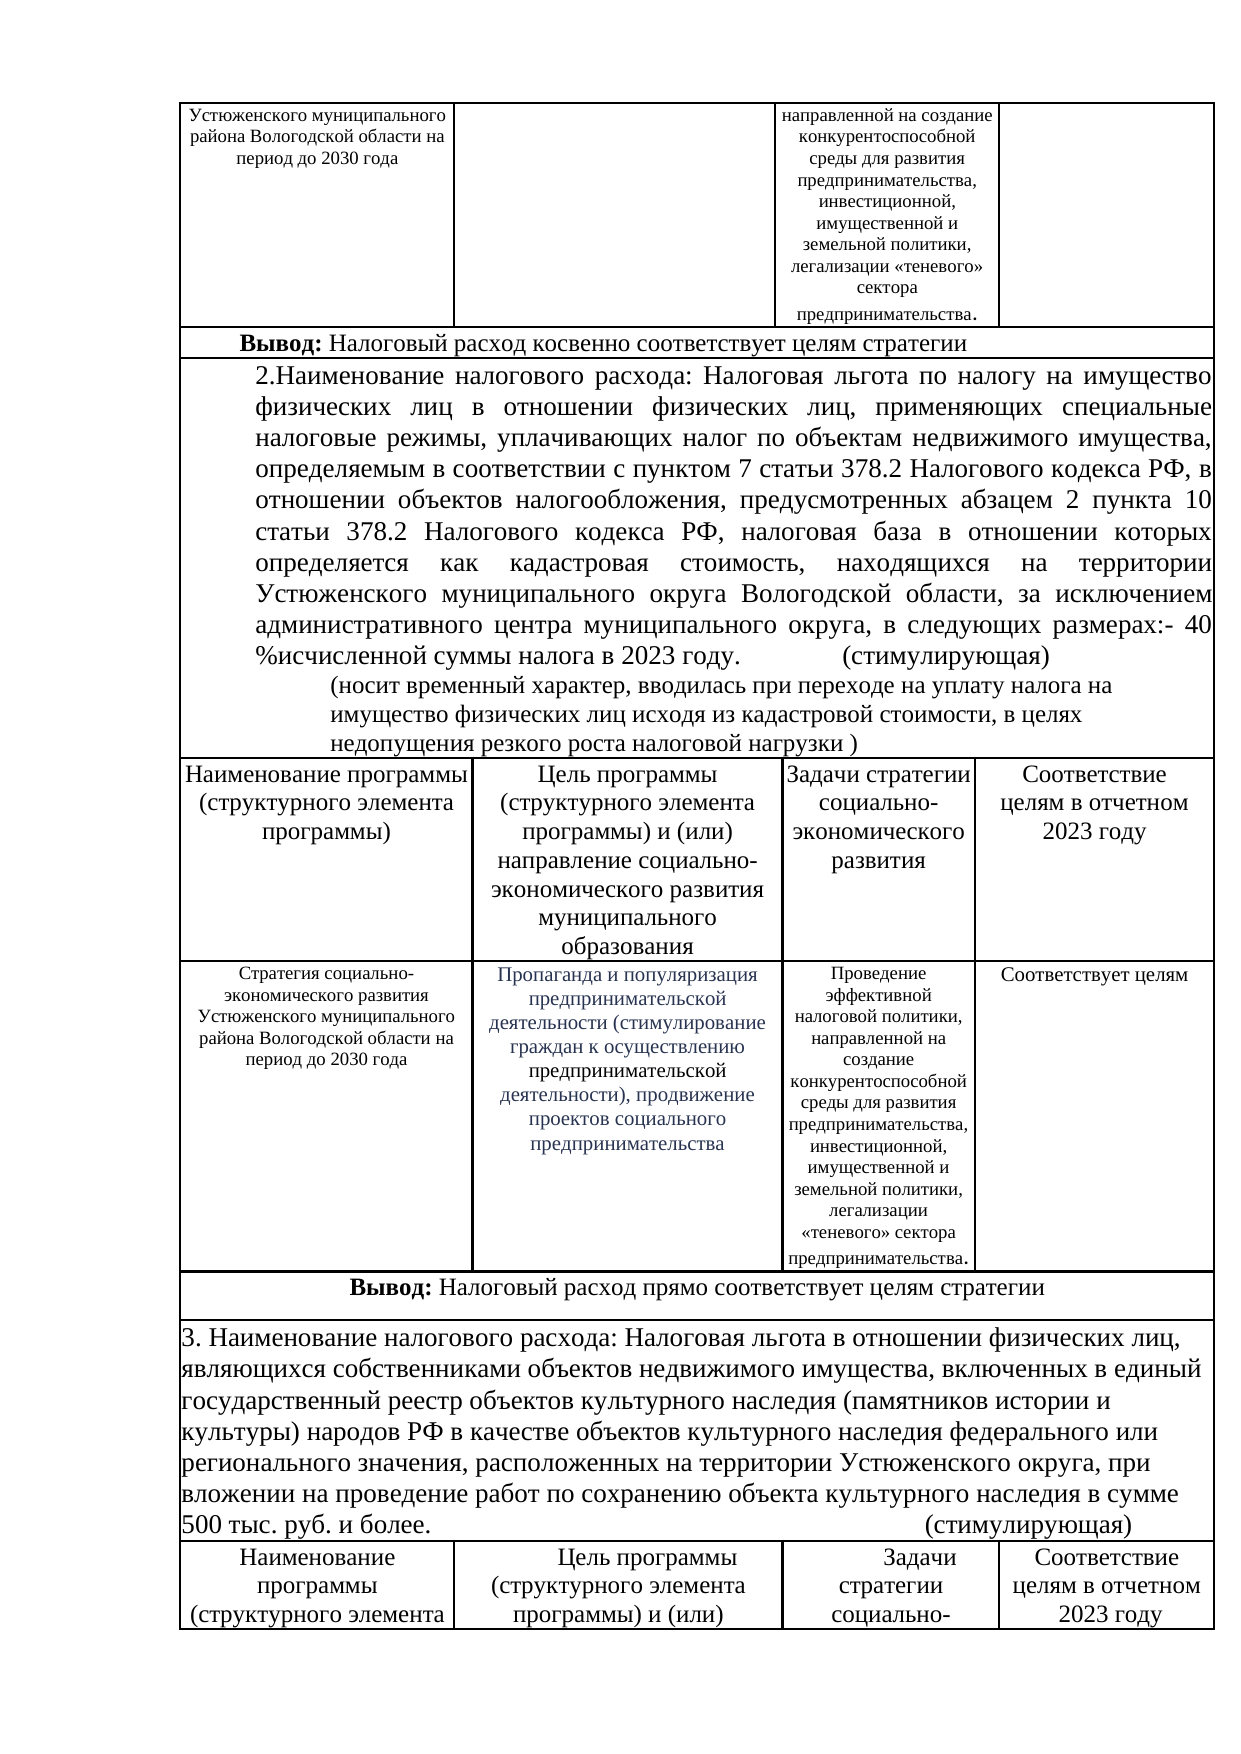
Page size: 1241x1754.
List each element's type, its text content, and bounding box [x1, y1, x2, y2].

table_cell Пропаганда и популяризация предпринимательской деятельности (стимулирование граждан к осуществлению предпринимательской деятельности), продвижение проектов социального предпринимательства [474, 962, 781, 1270]
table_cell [784, 1542, 998, 1628]
table_cell Задачи стратегии социально-экономического развития [784, 759, 974, 960]
table_cell Стратегия социально-экономического развития Устюженского муниципального района Вологодской области на период до 2030 года [181, 962, 471, 1270]
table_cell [776, 104, 998, 326]
table_cell Наименование программы (структурного элемента программы) [181, 759, 471, 960]
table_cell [1000, 104, 1213, 326]
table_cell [181, 104, 453, 326]
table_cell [1000, 1542, 1213, 1628]
table_cell Соответствует целям [976, 962, 1213, 1270]
table_cell Вывод: Налоговый расход косвенно соответствует целям стратегии [181, 328, 1213, 357]
table_cell 3. Наименование налогового расхода: Налоговая льгота в отношении физических лиц, являющихся собственниками объектов недвижимого имущества, включенных в единый государственный реестр объектов культурного наследия (памятников истории и культуры) народов РФ в качестве объектов культурного наследия федерального или регионального значения, расположенных на территории Устюженского округа, при вложении на проведение работ по сохранению объекта культурного наследия в сумме 500 тыс. руб. и более. (стимулирующая) [181, 1321, 1213, 1539]
table_cell 2.Наименование налогового расхода: Налоговая льгота по налогу на имущество физических лиц в отношении физических лиц, применяющих специальные налоговые режимы, уплачивающих налог по объектам недвижимого имущества, определяемым в соответствии с пунктом 7 статьи 378.2 Налогового кодекса РФ, в отношении объектов налогообложения, предусмотренных абзацем 2 пункта 10 статьи 378.2 Налогового кодекса РФ, налоговая база в отношении которых определяется как кадастровая стоимость, находящихся на территории Устюженского муниципального округа Вологодской области, за исключением административного центра муниципального округа, в следующих размерах:- 40 %исчисленной суммы налога в 2023 году. (стимулирующая) (носит временный характер, вводилась при переходе на уплату налога на имущество физических лиц исходя из кадастровой стоимости, в целях недопущения резкого роста налоговой нагрузки ) [181, 359, 1213, 757]
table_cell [181, 1542, 453, 1628]
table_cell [455, 1542, 781, 1628]
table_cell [455, 104, 774, 326]
table_cell Соответствие целям в отчетном 2023 году [976, 759, 1213, 960]
table_cell Цель программы (структурного элемента программы) и (или) направление социально-экономического развития муниципального образования [474, 759, 781, 960]
table_cell Вывод: Налоговый расход прямо соответствует целям стратегии [181, 1273, 1213, 1319]
